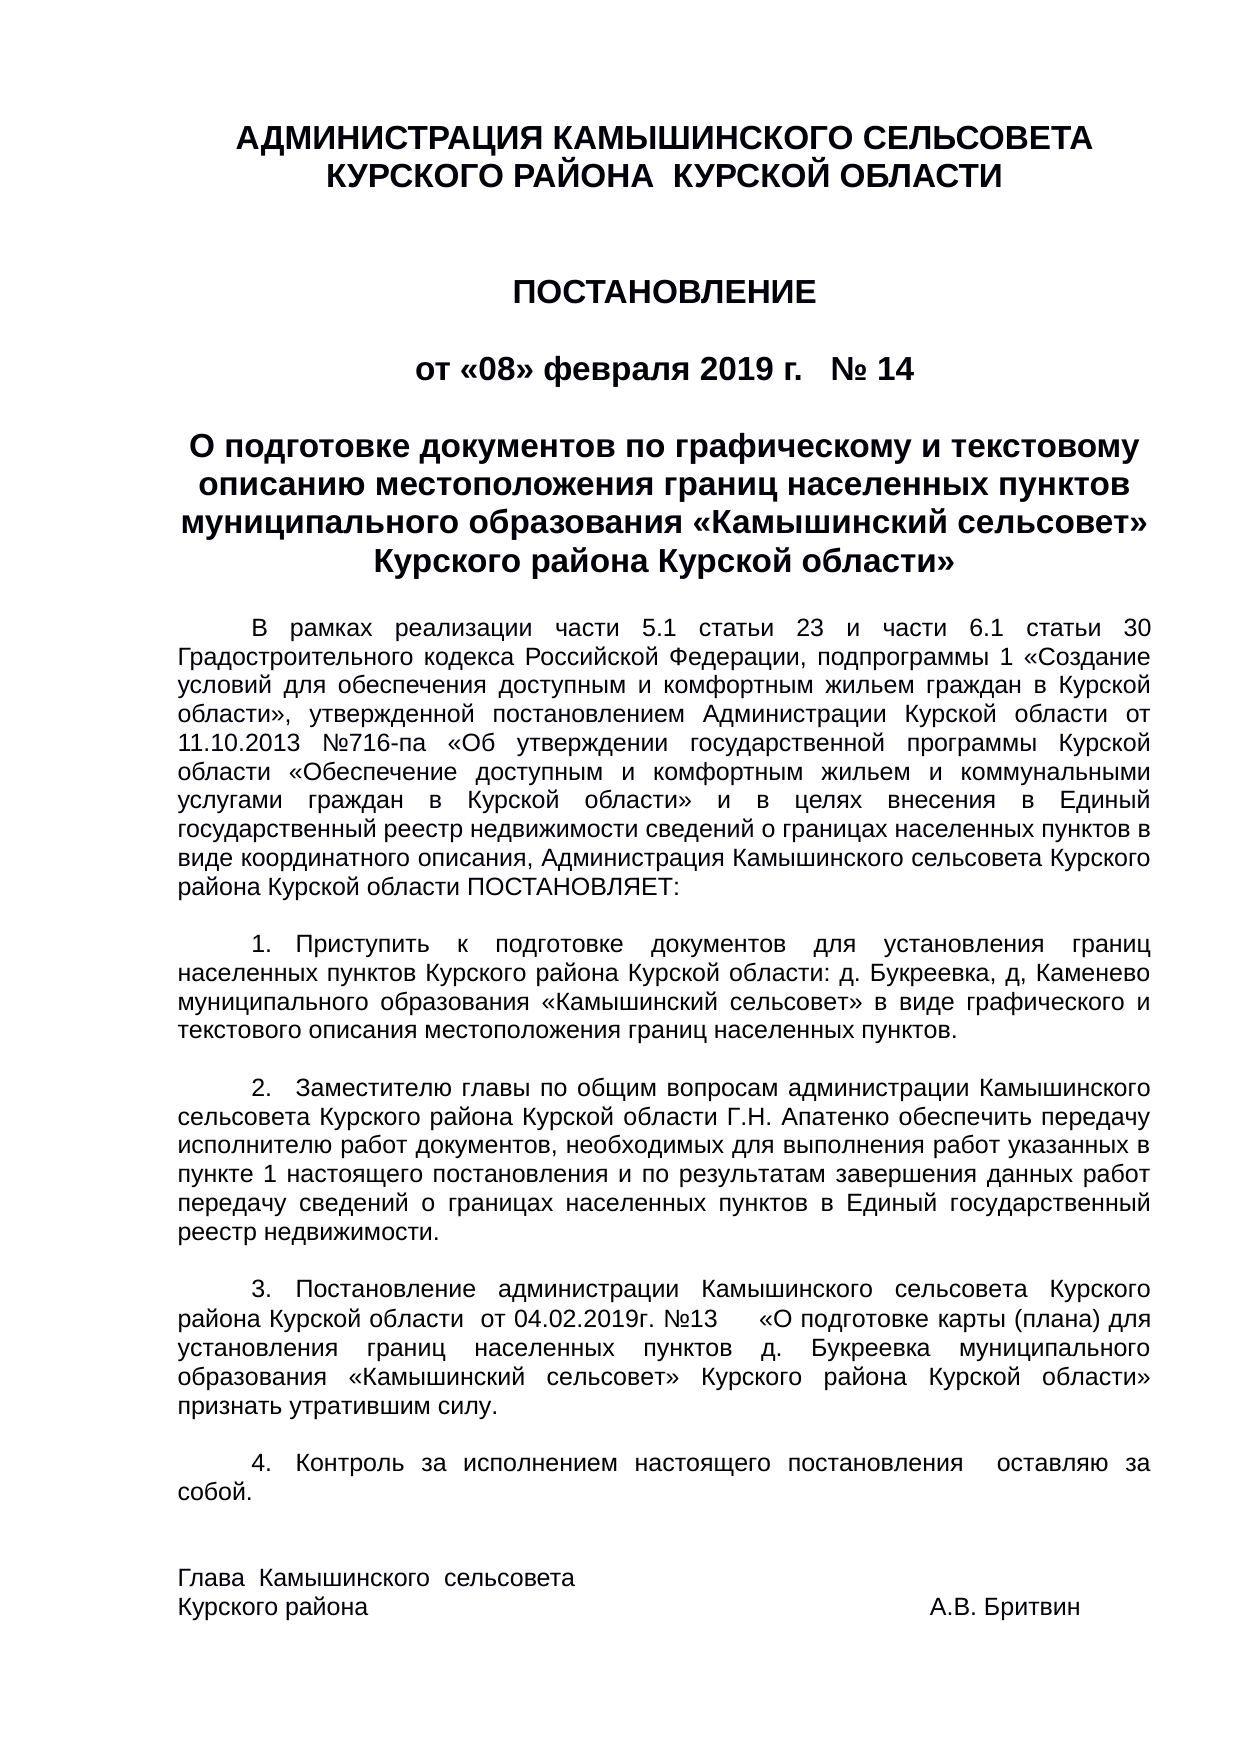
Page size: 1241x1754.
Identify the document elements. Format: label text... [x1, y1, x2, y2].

text ПОСТАНОВЛЕНИЕ [177, 272, 1152, 310]
text АДМИНИСТРАЦИЯ КАМЫШИНСКОГО СЕЛЬСОВЕТА [177, 118, 1152, 157]
list Контроль за исполнением настоящего постановления оставляю за собой. [177, 1448, 1152, 1506]
text О подготовке документов по графическому и текстовому описанию местоположения границ населенных пунктов муниципального образования «Камышинский сельсовет» Курского района Курской области» [177, 426, 1152, 579]
text В рамках реализации части 5.1 статьи 23 и части 6.1 статьи 30 Градостроительного кодекса Российской Федерации, подпрограммы 1 «Создание условий для обеспечения доступным и комфортным жильем граждан в Курской области», утвержденной постановлением Администрации Курской области от 11.10.2013 №716-па «Об утверждении государственной программы Курской области «Обеспечение доступным и комфортным жильем и коммунальными услугами граждан в Курской области» и в целях внесения в Единый государственный реестр недвижимости сведений о границах населенных пунктов в виде координатного описания, Администрация Камышинского сельсовета Курского района Курской области ПОСТАНОВЛЯЕТ: [177, 613, 1152, 900]
text КУРСКОГО РАЙОНА КУРСКОЙ ОБЛАСТИ [177, 157, 1152, 195]
list Приступить к подготовке документов для установления границ населенных пунктов Курского района Курской области: д. Букреевка, д, Каменево муниципального образования «Камышинский сельсовет» в виде графического и текстового описания местоположения границ населенных пунктов. [177, 929, 1152, 1044]
list Заместителю главы по общим вопросам администрации Камышинского сельсовета Курского района Курской области Г.Н. Апатенко обеспечить передачу исполнителю работ документов, необходимых для выполнения работ указанных в пункте 1 настоящего постановления и по результатам завершения данных работ передачу сведений о границах населенных пунктов в Единый государственный реестр недвижимости. [177, 1073, 1152, 1245]
text Глава Камышинского сельсовета [177, 1563, 1231, 1592]
text Курского района А.В. Бритвин [177, 1592, 1231, 1621]
list Постановление администрации Камышинского сельсовета Курского района Курской области от 04.02.2019г. №13 «О подготовке карты (плана) для установления границ населенных пунктов д. Букреевка муниципального образования «Камышинский сельсовет» Курского района Курской области» признать утратившим силу. [177, 1274, 1152, 1420]
text от «08» февраля 2019 г. № 14 [177, 349, 1152, 387]
